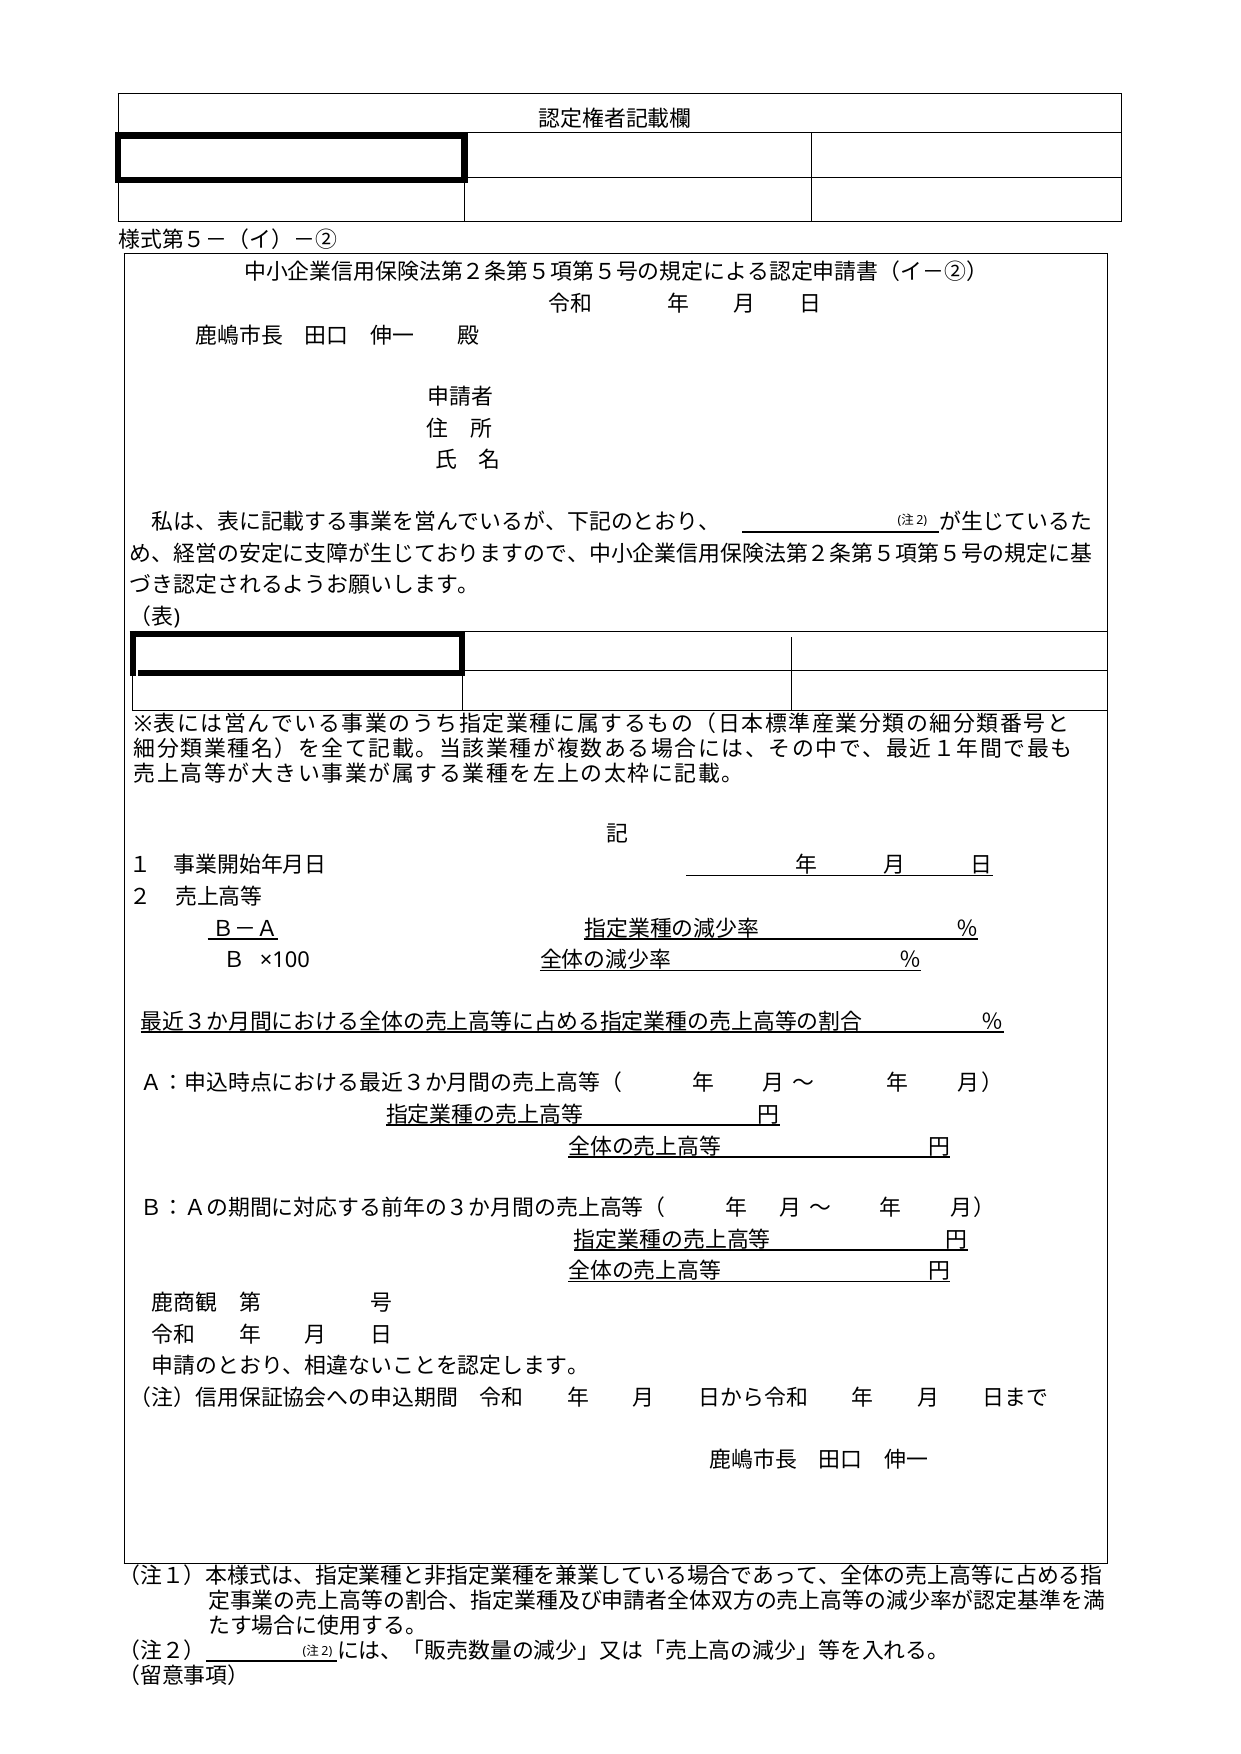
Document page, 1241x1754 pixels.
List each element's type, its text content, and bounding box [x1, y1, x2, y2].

text （留意事項） [118, 1664, 1122, 1689]
table_header 中小企業信用保険法第２条第５項第５号の規定による認定申請書（イ－②） 令和 年 月 日 鹿嶋市長 田口 伸一 殿 申請者 住 所 氏 名 私は、表に記載する事業を営んでいるが、下記のとおり、 が生じているため、経営の安定に支障が生じておりますので、中小企業信用保険法第２条第５項第５号の規定に基づき認定されるようお願いします。 （表) ※表には営んでいる事業のうち指定業種に属するもの（日本標準産業分類の細分類番号と細分類業種名）を全て記載。当該業種が複数ある場合には、その中で、最近１年間で最も売上高等が大きい事業が属する業種を左上の太枠に記載。 記 １ 事業開始年月日 年 月 日 ２ 売上高等 Ｂ－Ａ 指定業種の減少率 ％ Ｂ ×100 全体の減少率 ％ 最近３か月間における全体の売上高等に占める指定業種の売上高等の割合 ％ Ａ：申込時点における最近３か月間の売上高等（ 年 月 ～ 年 月） 指定業種の売上高等 円 全体の売上高等 円 Ｂ：Ａの期間に対応する前年の３か月間の売上高等（ 年 月 ～ 年 月） 指定業種の売上高等 円 全体の売上高等 円 鹿商観 第 号 令和 年 月 日 申請のとおり、相違ないことを認定します。 （注）信用保証協会への申込期間 令和 年 月 日から令和 年 月 日まで 鹿嶋市長 田口 伸一 [125, 254, 1107, 1563]
text （注２） には、「販売数量の減少」又は「売上高の減少」等を入れる。 [118, 1639, 1122, 1664]
table_cell [468, 133, 811, 177]
table_cell [812, 178, 1121, 221]
text （注１）本様式は、指定業種と非指定業種を兼業している場合であって、全体の売上高等に占める指定事業の売上高等の割合、指定業種及び申請者全体双方の売上高等の減少率が認定基準を満たす場合に使用する。 [118, 1564, 1122, 1639]
table_header 認定権者記載欄 [119, 94, 1121, 132]
text 様式第５－（イ）－② [118, 222, 1122, 253]
table_cell [121, 139, 461, 177]
table_cell [812, 133, 1121, 177]
table_cell [465, 178, 811, 221]
table_cell [119, 183, 464, 221]
